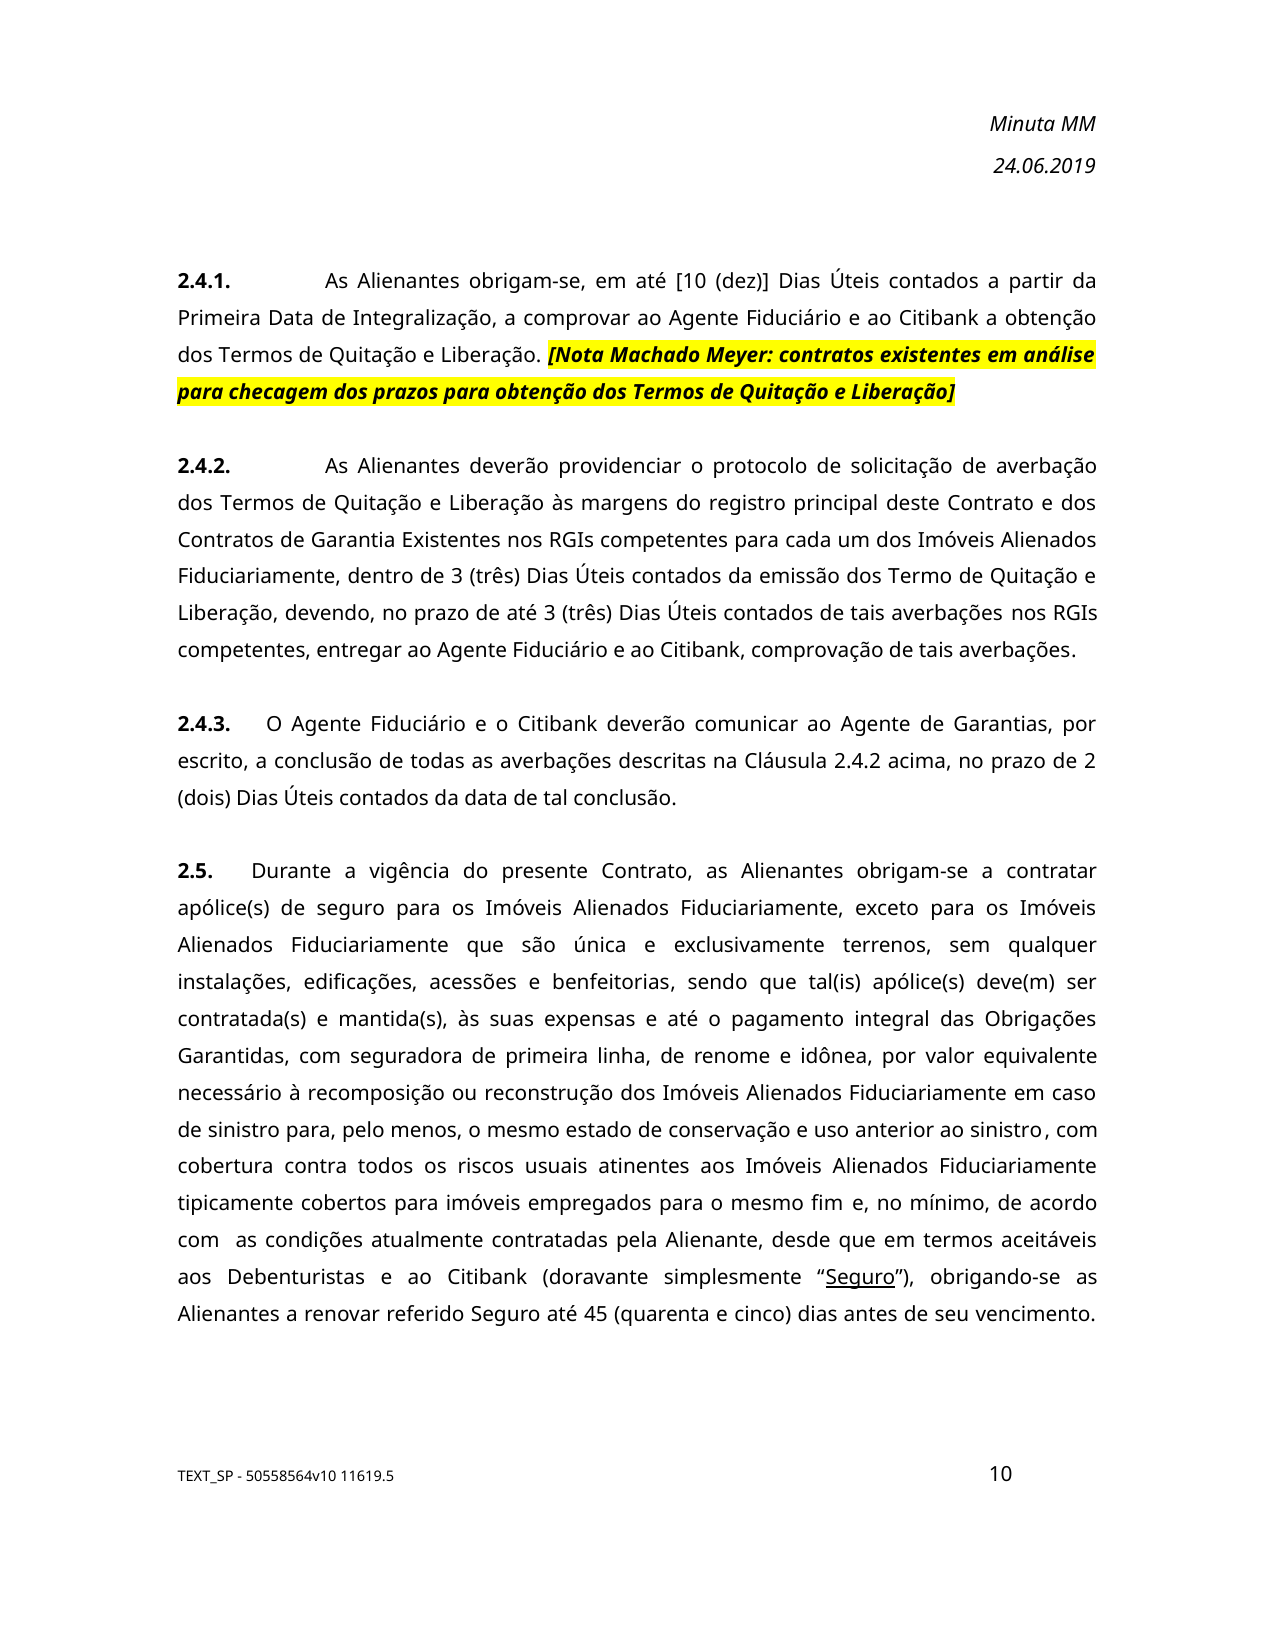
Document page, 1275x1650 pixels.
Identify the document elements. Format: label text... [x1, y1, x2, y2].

text 2.4.1. As Alienantes obrigam-se, em até [10 (dez)] Dias Úteis contados a partir da Primeira Data de Integralização, a comprovar ao Agente Fiduciário e ao Citibank a obtenção dos Termos de Quitação e Liberação. [Nota Machado Meyer: contratos existentes em análise para checagem dos prazos para obtenção dos Termos de Quitação e Liberação] [177, 267, 1098, 406]
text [177, 857, 1098, 1327]
text 2.4.2. As Alienantes deverão providenciar o protocolo de solicitação de averbação dos Termos de Quitação e Liberação às margens do registro principal deste Contrato e dos Contratos de Garantia Existentes nos RGIs competentes para cada um dos Imóveis Alienados Fiduciariamente, dentro de 3 (três) Dias Úteis contados da emissão dos Termo de Quitação e Liberação, devendo, no prazo de até 3 (três) Dias Úteis contados de tais averbações nos RGIs competentes, entregar ao Agente Fiduciário e ao Citibank, comprovação de tais averbações. [177, 451, 1098, 664]
list 2.4.3. O Agente Fiduciário e o Citibank deverão comunicar ao Agente de Garantias, por escrito, a conclusão de todas as averbações descritas na Cláusula 2.4.2 acima, no prazo de 2 (dois) Dias Úteis contados da data de tal conclusão. [177, 709, 1098, 811]
